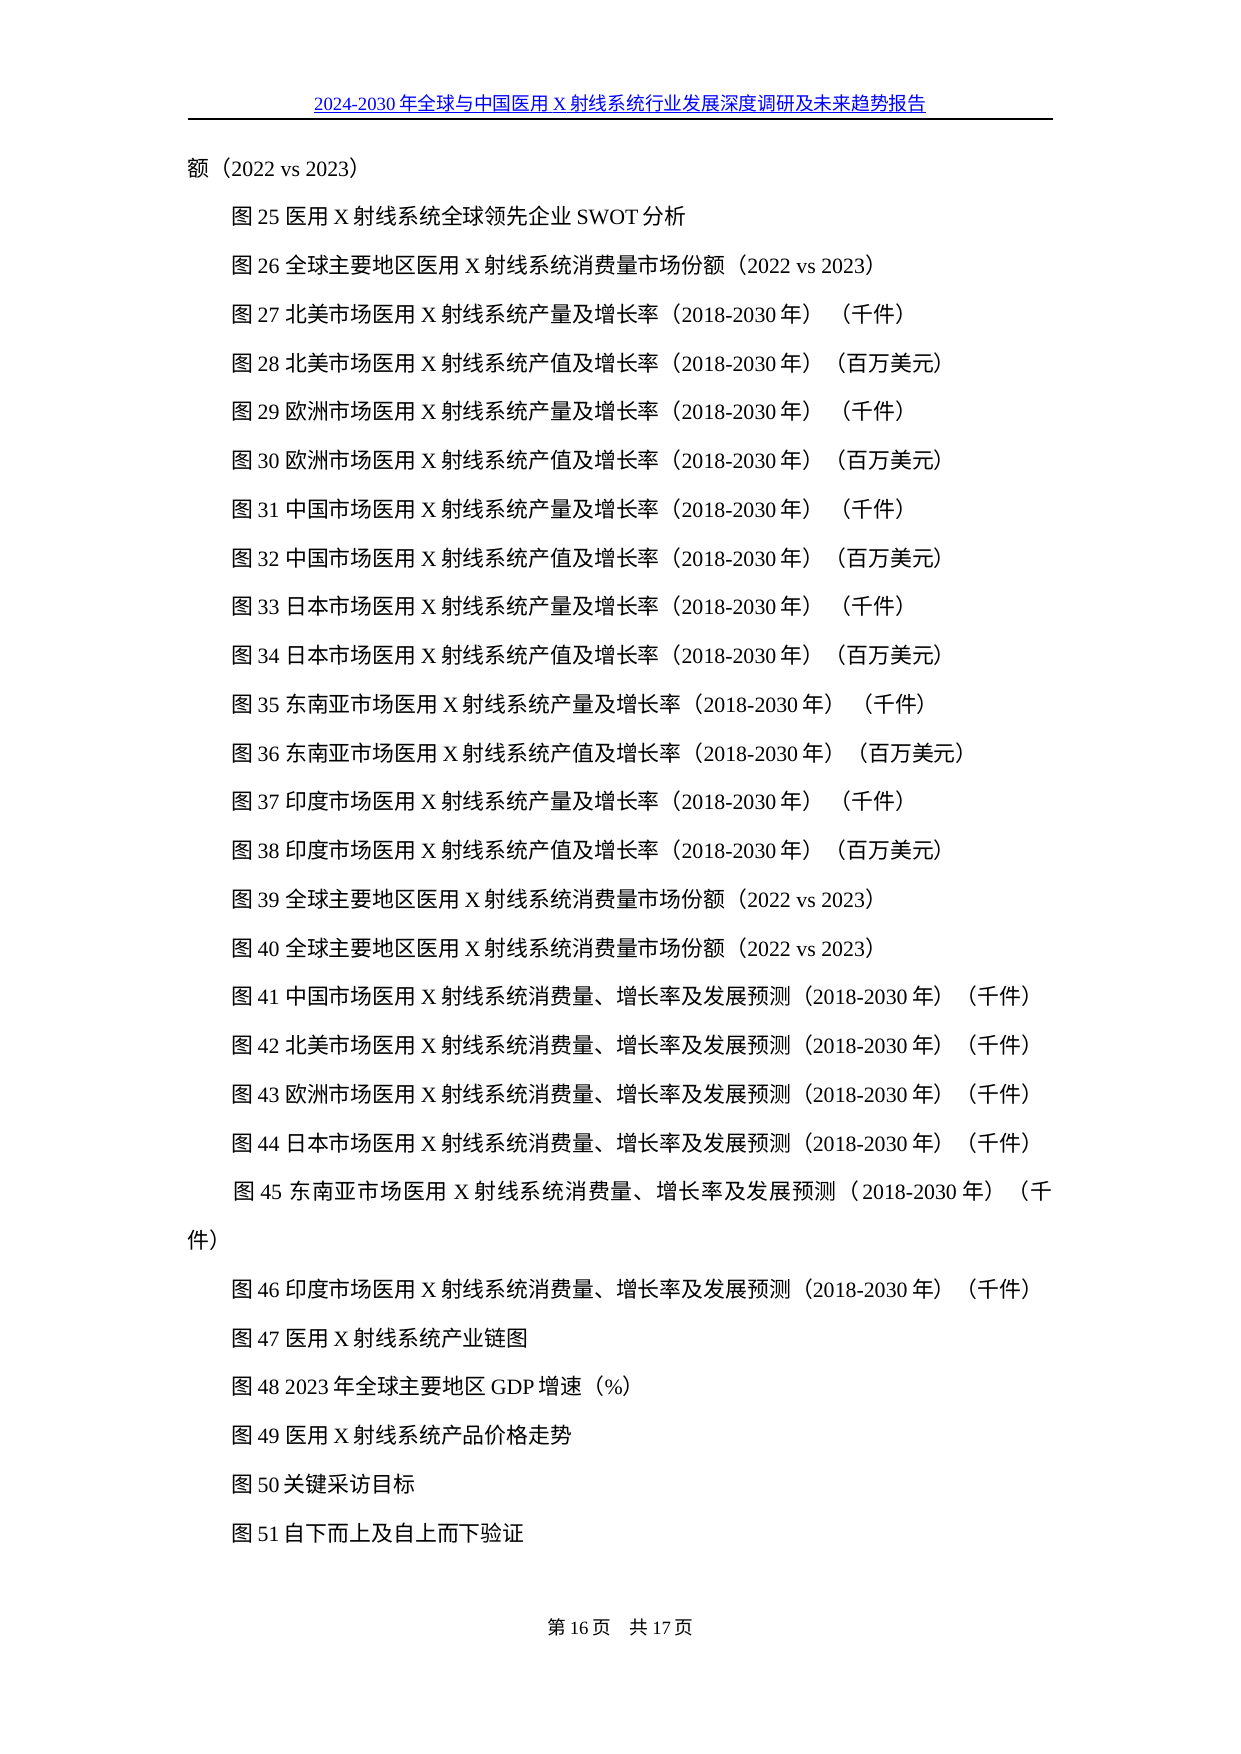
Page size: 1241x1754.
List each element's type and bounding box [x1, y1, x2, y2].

text [187, 150, 1053, 1548]
